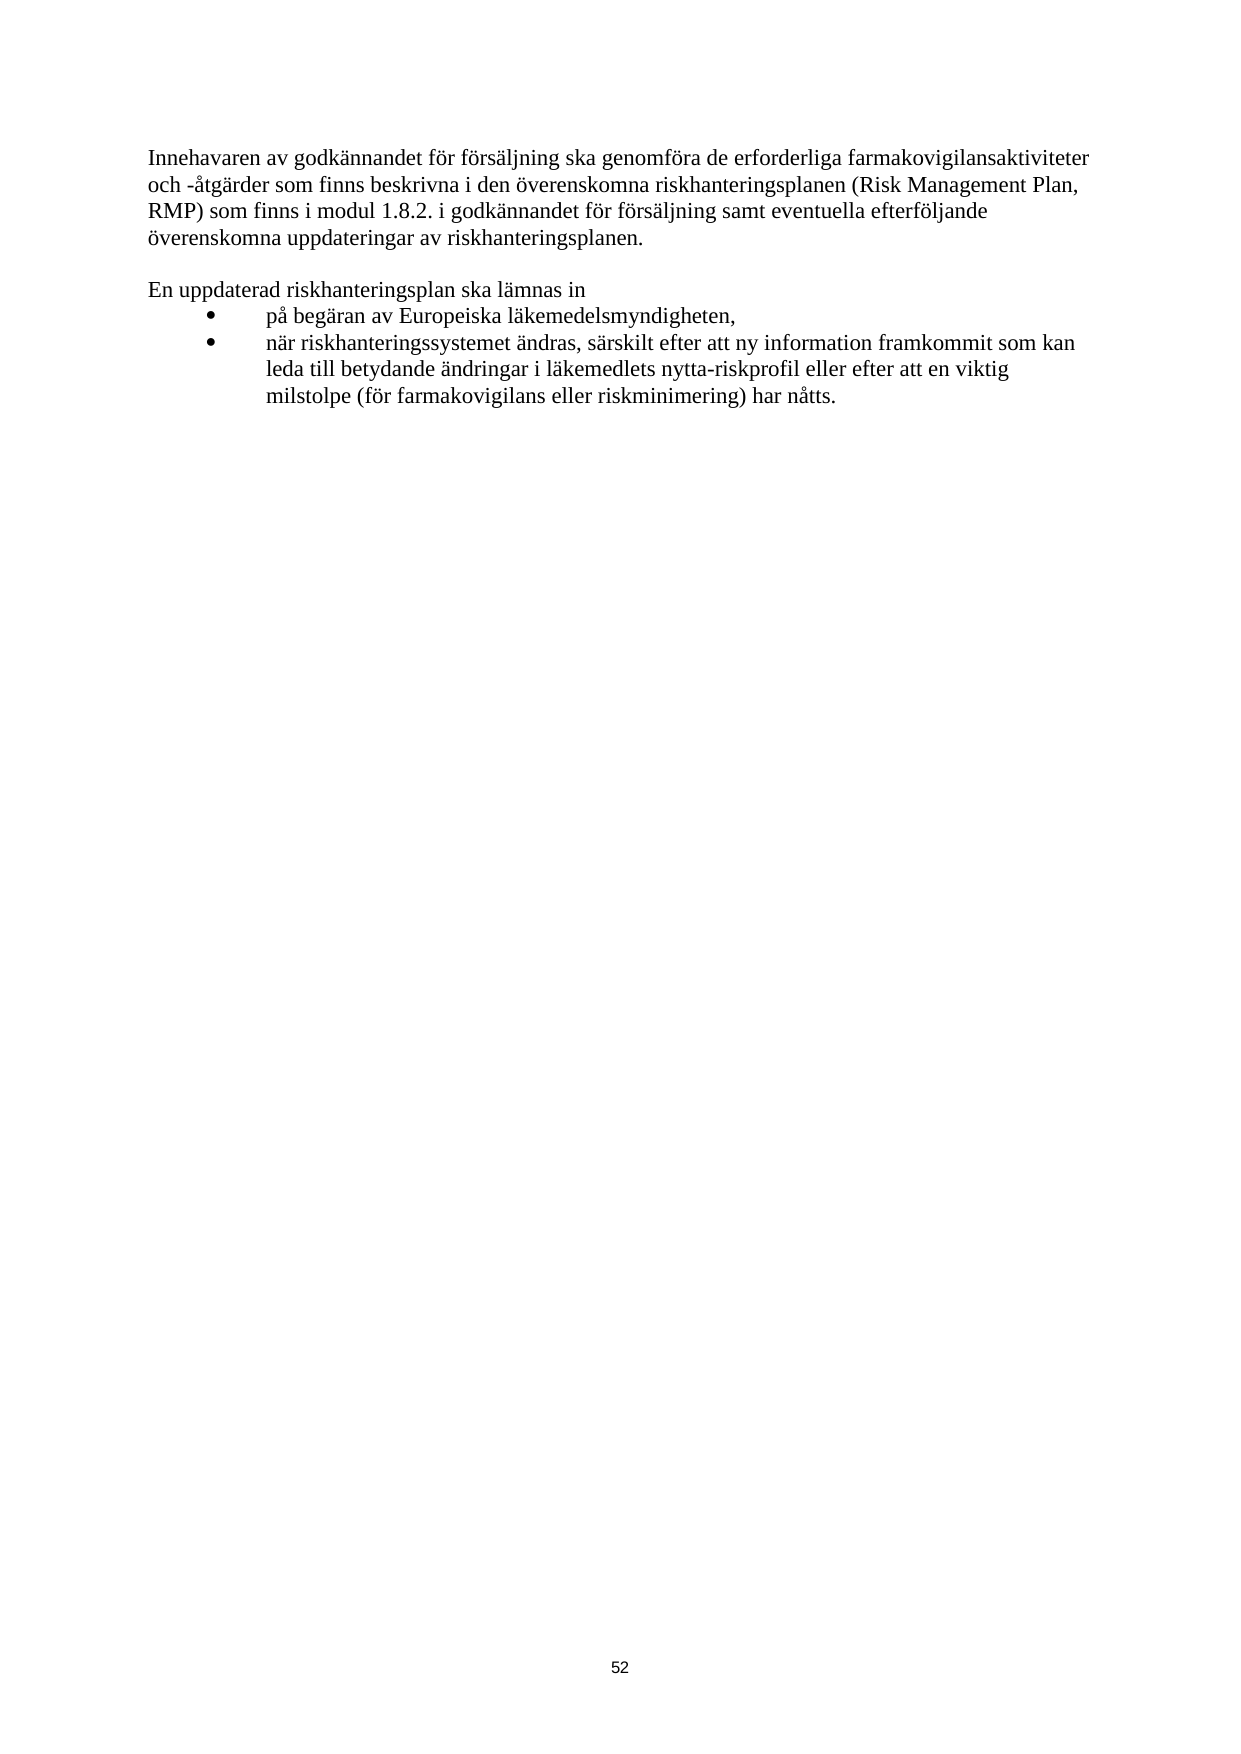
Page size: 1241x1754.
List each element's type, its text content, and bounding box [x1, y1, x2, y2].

list  på begäran av Europeiska läkemedelsmyndigheten, [207, 303, 1092, 329]
text En uppdaterad riskhanteringsplan ska lämnas in [148, 276, 1092, 303]
text Innehavaren av godkännandet för försäljning ska genomföra de erforderliga farmakovigilansaktiviteter och -åtgärder som finns beskrivna i den överenskomna riskhanteringsplanen (Risk Management Plan, RMP) som finns i modul 1.8.2. i godkännandet för försäljning samt eventuella efterföljande överenskomna uppdateringar av riskhanteringsplanen. [148, 144, 1092, 250]
list  när riskhanteringssystemet ändras, särskilt efter att ny information framkommit som kan leda till betydande ändringar i läkemedlets nytta-riskprofil eller efter att en viktig milstolpe (för farmakovigilans eller riskminimering) har nåtts. [207, 329, 1092, 408]
